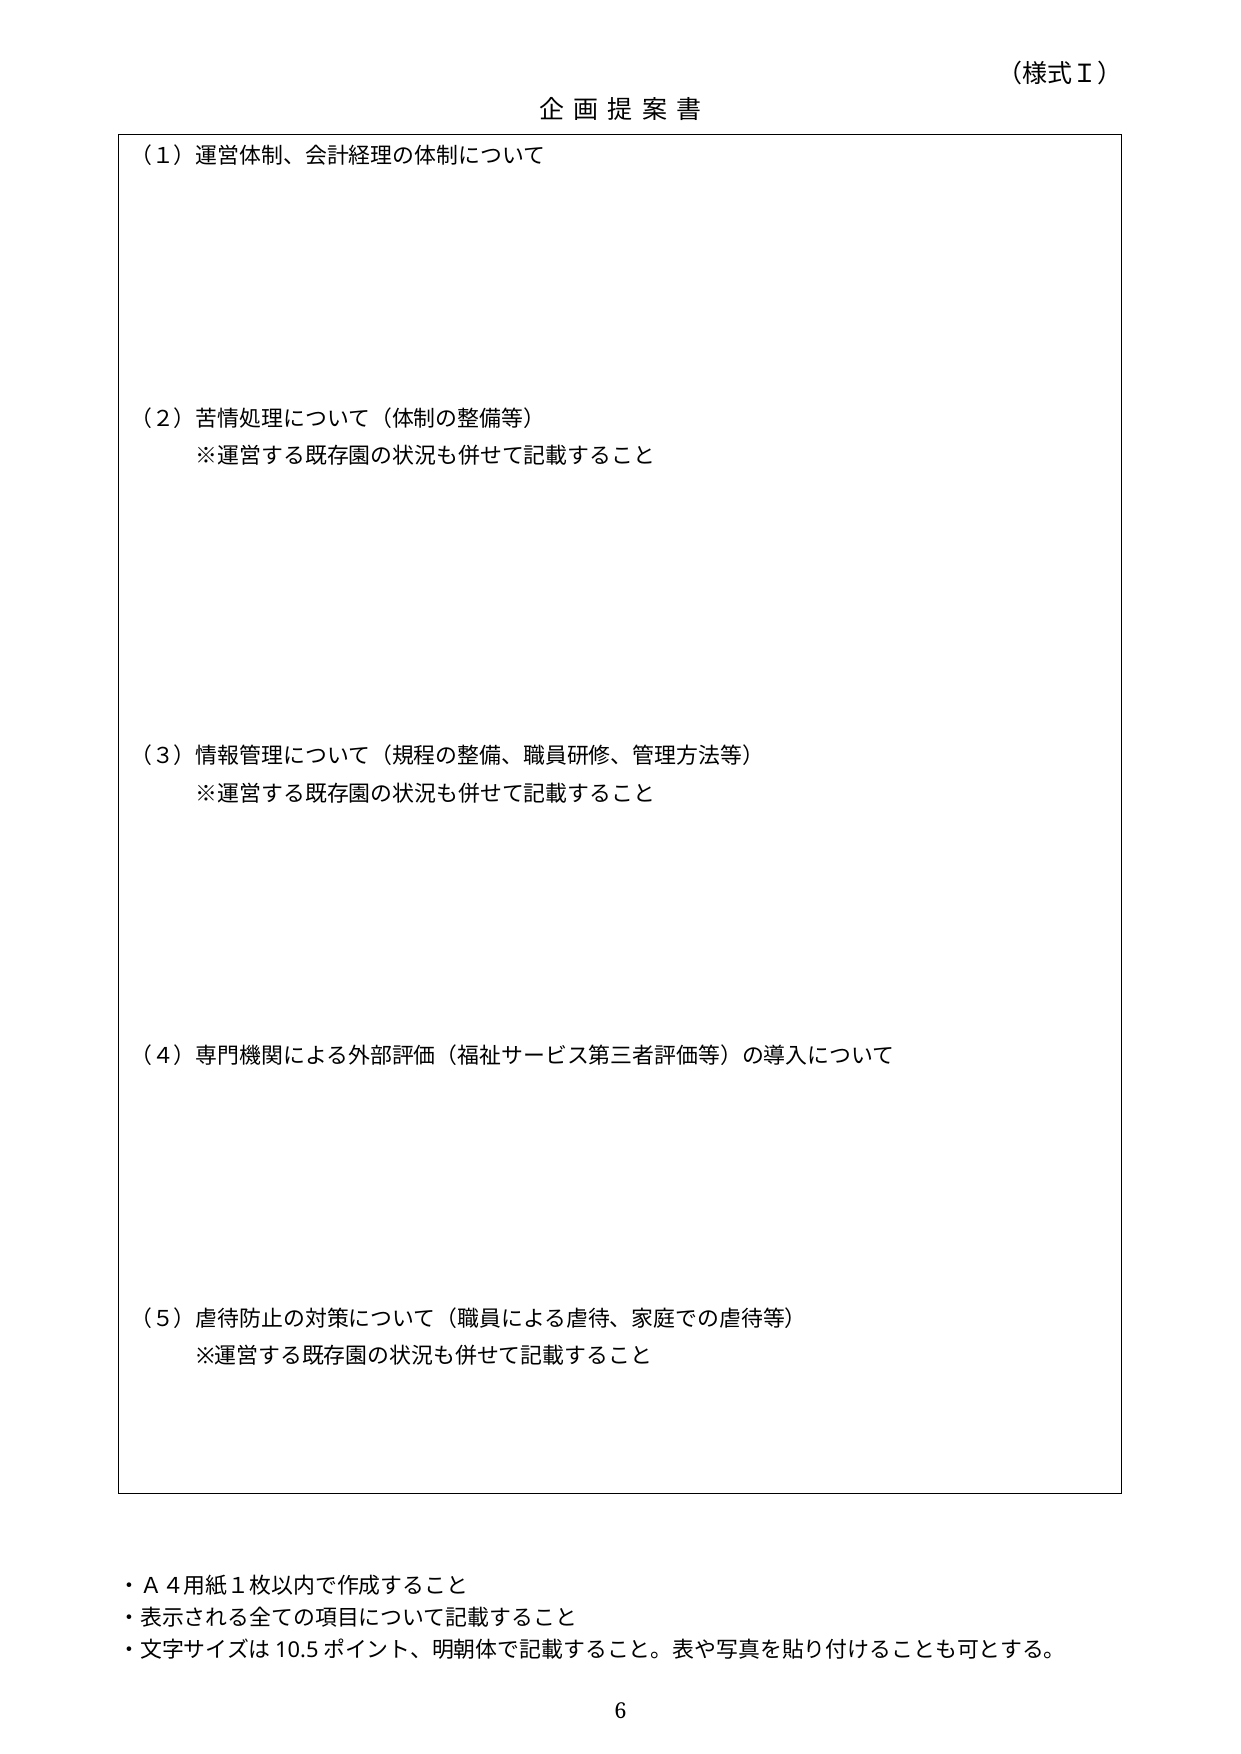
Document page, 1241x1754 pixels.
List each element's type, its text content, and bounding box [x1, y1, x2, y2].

table_header （１）運営体制、会計経理の体制について （２）苦情処理について（体制の整備等） ※運営する既存園の状況も併せて記載すること （３）情報管理について（規程の整備、職員研修、管理方法等） ※運営する既存園の状況も併せて記載すること （４）専門機関による外部評価（福祉サービス第三者評価等）の導入について （５）虐待防止の対策について（職員による虐待、家庭での虐待等） ※運営する既存園の状況も併せて記載すること [119, 135, 1121, 1493]
